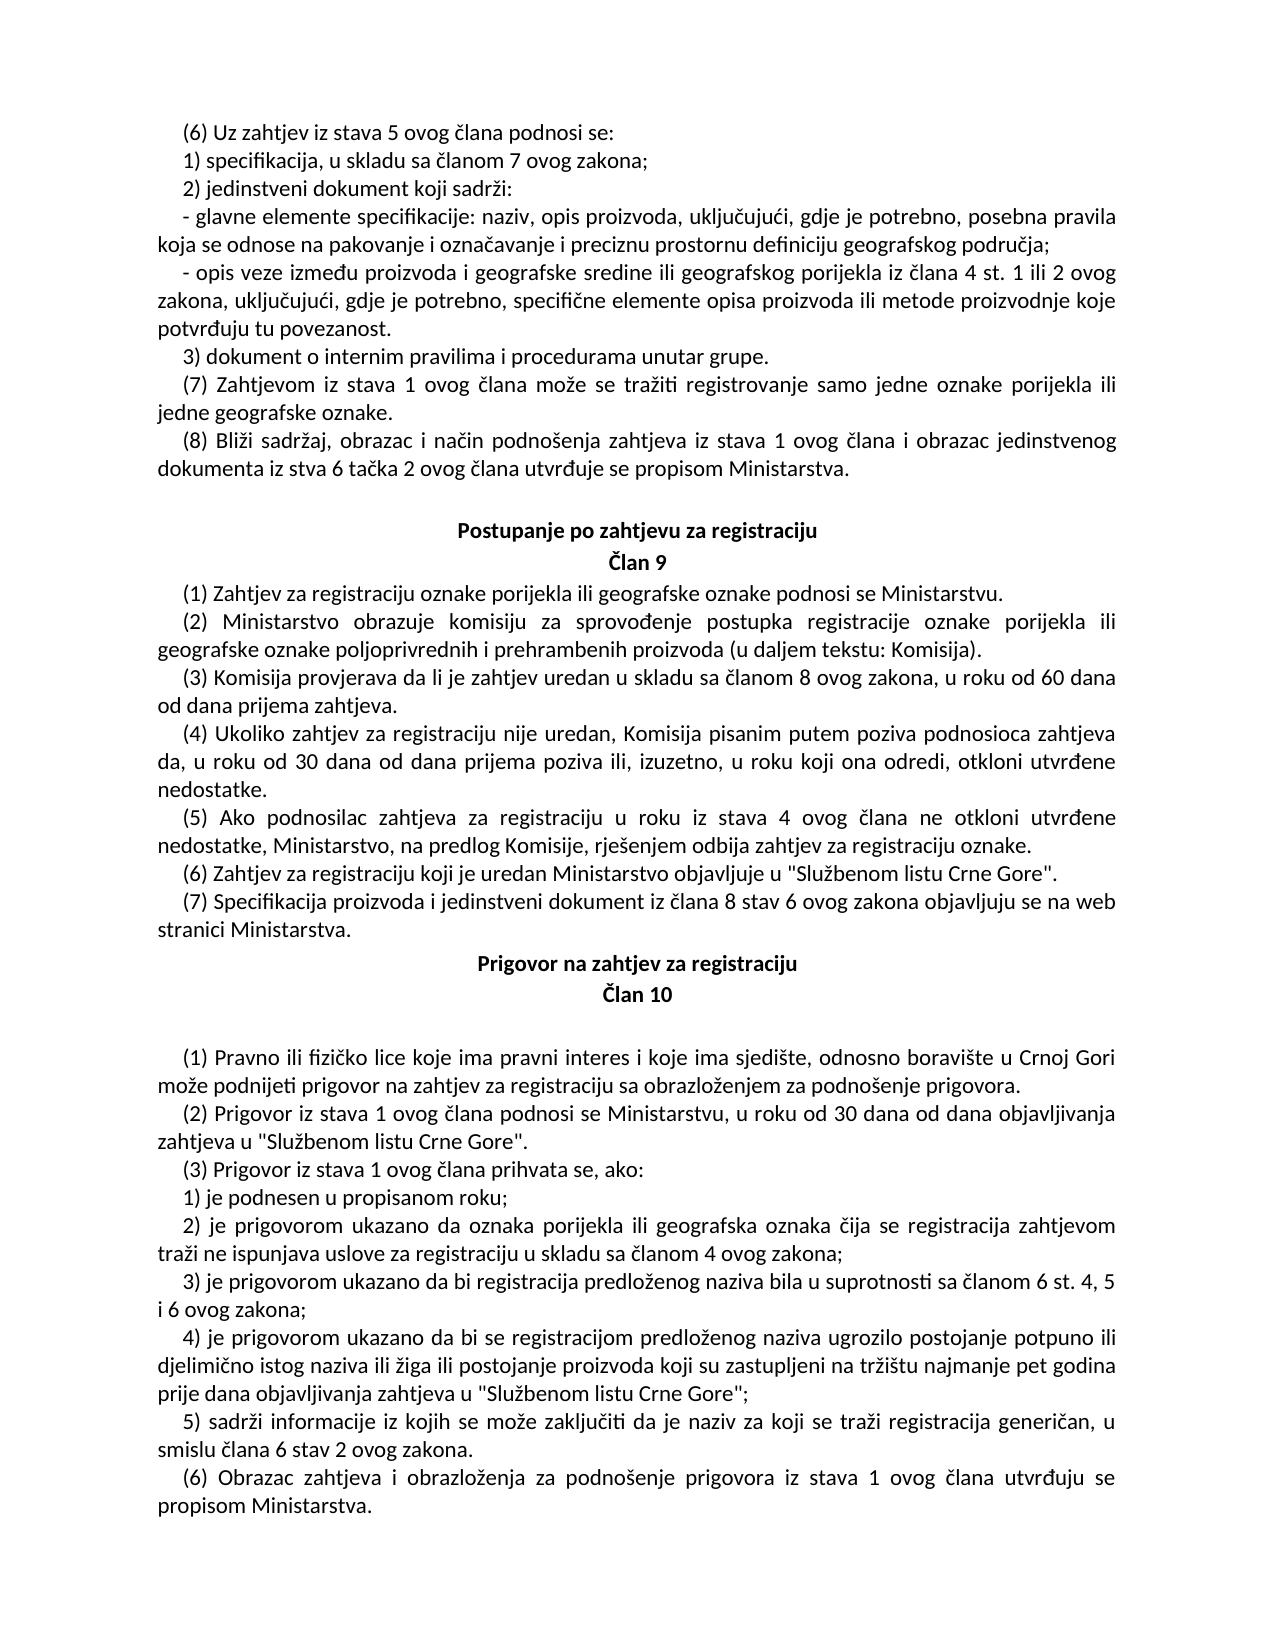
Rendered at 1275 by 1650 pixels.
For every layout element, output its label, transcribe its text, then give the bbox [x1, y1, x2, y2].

text (2) Ministarstvo obrazuje komisiju za sprovođenje postupka registracije oznake porijekla ili geografske oznake poljoprivrednih i prehrambenih proizvoda (u daljem tekstu: Komisija). [157, 607, 1118, 663]
text (6) Zahtjev za registraciju koji je uredan Ministarstvo objavljuje u "Službenom listu Crne Gore". [157, 859, 1118, 887]
text (7) Specifikacija proizvoda i jedinstveni dokument iz člana 8 stav 6 ovog zakona objavljuju se na web stranici Ministarstva. [157, 887, 1118, 943]
text (4) Ukoliko zahtjev za registraciju nije uredan, Komisija pisanim putem poziva podnosioca zahtjeva da, u roku od 30 dana od dana prijema poziva ili, izuzetno, u roku koji ona odredi, otkloni utvrđene nedostatke. [157, 719, 1118, 803]
text - opis veze između proizvoda i geografske sredine ili geografskog porijekla iz člana 4 st. 1 ili 2 ovog zakona, uključujući, gdje je potrebno, specifične elemente opisa proizvoda ili metode proizvodnje koje potvrđuju tu povezanost. [157, 258, 1118, 342]
text (6) Uz zahtjev iz stava 5 ovog člana podnosi se: [157, 118, 1118, 146]
text Postupanje po zahtjevu za registraciju [118, 517, 1157, 545]
text (1) Zahtjev za registraciju oznake porijekla ili geografske oznake podnosi se Ministarstvu. [157, 579, 1118, 607]
text 5) sadrži informacije iz kojih se može zaključiti da je naziv za koji se traži registracija generičan, u smislu člana 6 stav 2 ovog zakona. [157, 1407, 1118, 1463]
text (3) Komisija provjerava da li je zahtjev uredan u skladu sa članom 8 ovog zakona, u roku od 60 dana od dana prijema zahtjeva. [157, 663, 1118, 719]
text (1) Pravno ili fizičko lice koje ima pravni interes i koje ima sjedište, odnosno boravište u Crnoj Gori može podnijeti prigovor na zahtjev za registraciju sa obrazloženjem za podnošenje prigovora. [157, 1043, 1118, 1099]
text Član 9 [118, 548, 1157, 576]
text 2) jedinstveni dokument koji sadrži: [157, 174, 1118, 202]
text (6) Obrazac zahtjeva i obrazloženja za podnošenje prigovora iz stava 1 ovog člana utvrđuju se propisom Ministarstva. [157, 1463, 1118, 1519]
text 1) je podnesen u propisanom roku; [157, 1183, 1118, 1211]
text 4) je prigovorom ukazano da bi se registracijom predloženog naziva ugrozilo postojanje potpuno ili djelimično istog naziva ili žiga ili postojanje proizvoda koji su zastupljeni na tržištu najmanje pet godina prije dana objavljivanja zahtjeva u "Službenom listu Crne Gore"; [157, 1323, 1118, 1407]
text (3) Prigovor iz stava 1 ovog člana prihvata se, ako: [157, 1155, 1118, 1183]
text (8) Bliži sadržaj, obrazac i način podnošenja zahtjeva iz stava 1 ovog člana i obrazac jedinstvenog dokumenta iz stva 6 tačka 2 ovog člana utvrđuje se propisom Ministarstva. [157, 426, 1118, 482]
text Prigovor na zahtjev za registraciju [118, 949, 1157, 977]
text (2) Prigovor iz stava 1 ovog člana podnosi se Ministarstvu, u roku od 30 dana od dana objavljivanja zahtjeva u "Službenom listu Crne Gore". [157, 1099, 1118, 1155]
text (7) Zahtjevom iz stava 1 ovog člana može se tražiti registrovanje samo jedne oznake porijekla ili jedne geografske oznake. [157, 370, 1118, 426]
text 3) dokument o internim pravilima i procedurama unutar grupe. [157, 342, 1118, 370]
text (5) Ako podnosilac zahtjeva za registraciju u roku iz stava 4 ovog člana ne otkloni utvrđene nedostatke, Ministarstvo, na predlog Komisije, rješenjem odbija zahtjev za registraciju oznake. [157, 803, 1118, 859]
text - glavne elemente specifikacije: naziv, opis proizvoda, uključujući, gdje je potrebno, posebna pravila koja se odnose na pakovanje i označavanje i preciznu prostornu definiciju geografskog područja; [157, 202, 1118, 258]
text 2) je prigovorom ukazano da oznaka porijekla ili geografska oznaka čija se registracija zahtjevom traži ne ispunjava uslove za registraciju u skladu sa članom 4 ovog zakona; [157, 1211, 1118, 1267]
text 1) specifikacija, u skladu sa članom 7 ovog zakona; [157, 146, 1118, 174]
text 3) je prigovorom ukazano da bi registracija predloženog naziva bila u suprotnosti sa članom 6 st. 4, 5 i 6 ovog zakona; [157, 1267, 1118, 1323]
text Član 10 [118, 981, 1157, 1009]
